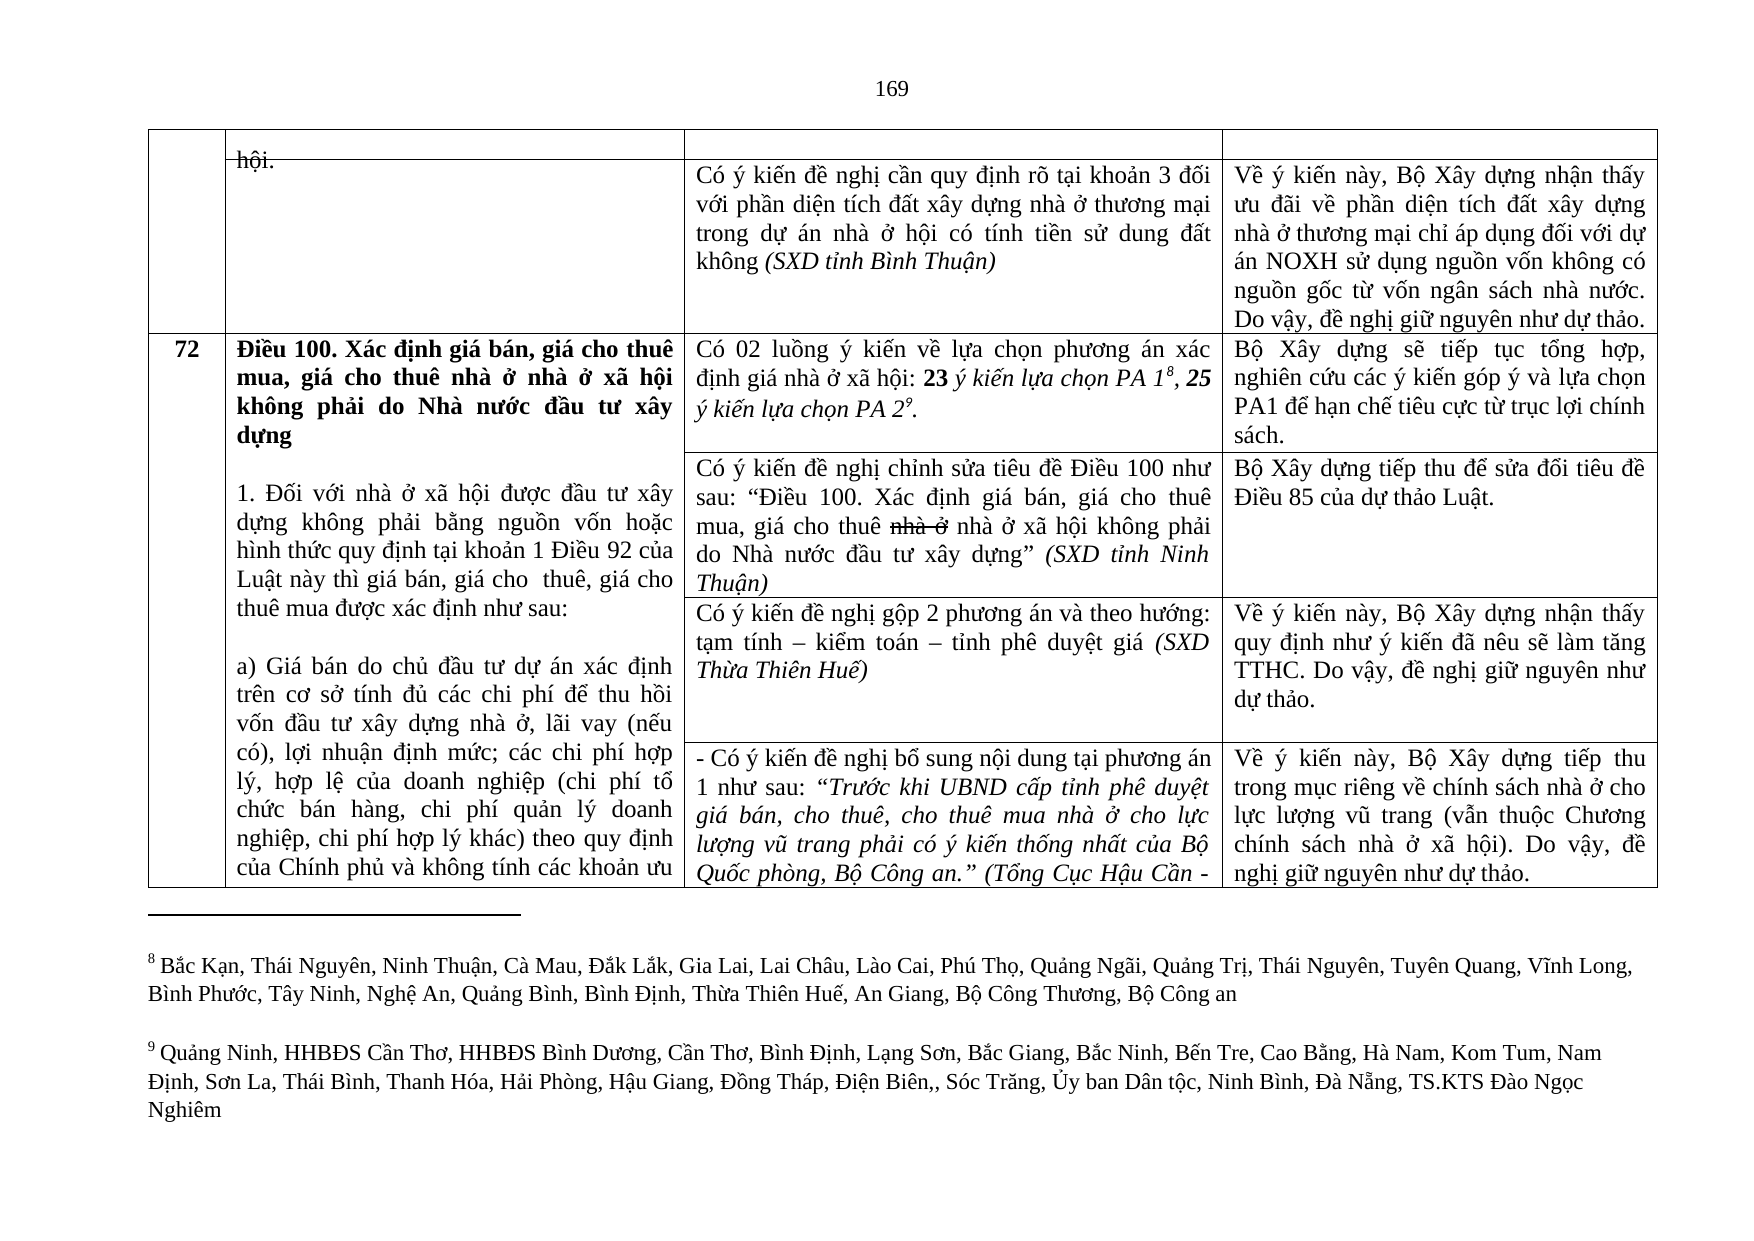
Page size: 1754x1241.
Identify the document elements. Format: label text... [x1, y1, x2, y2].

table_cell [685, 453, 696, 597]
table_cell [226, 160, 684, 333]
table_cell Bộ Xây dựng sẽ tiếp tục tổng hợp, nghiên cứu các ý kiến góp ý và lựa chọn PA1 để hạn chế tiêu cực từ trục lợi chính sách. [1223, 334, 1657, 452]
table_cell Có ý kiến đề nghị cần quy định rõ tại khoản 3 đối với phần diện tích đất xây dựng nhà ở thương mại trong dự án nhà ở hội có tính tiền sử dung đất không (SXD tỉnh Bình Thuận) [685, 160, 1222, 333]
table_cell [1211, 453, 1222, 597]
table_cell 72 [149, 334, 225, 887]
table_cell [1223, 743, 1657, 887]
table_cell Về ý kiến này, Bộ Xây dựng nhận thấy quy định như ý kiến đã nêu sẽ làm tăng TTHC. Do vậy, đề nghị giữ nguyên như dự thảo. [1223, 598, 1657, 742]
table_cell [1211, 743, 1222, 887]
table_cell Có ý kiến đề nghị gộp 2 phương án và theo hướng: tạm tính – kiểm toán – tỉnh phê duyệt giá (SXD Thừa Thiên Huế) [685, 598, 1222, 742]
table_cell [685, 130, 1222, 159]
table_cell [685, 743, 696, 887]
table_cell Có 02 luồng ý kiến về lựa chọn phương án xác định giá nhà ở xã hội: 23 ý kiến lựa chọn PA 1, 25 ý kiến lựa chọn PA 2. [685, 334, 1222, 452]
table_cell Bộ Xây dựng tiếp thu để sửa đổi tiêu đề Điều 85 của dự thảo Luật. [1223, 453, 1657, 597]
table_cell Về ý kiến này, Bộ Xây dựng nhận thấy ưu đãi về phần diện tích đất xây dựng nhà ở thương mại chỉ áp dụng đối với dự án NOXH sử dụng nguồn vốn không có nguồn gốc từ vốn ngân sách nhà nước. Do vậy, đề nghị giữ nguyên như dự thảo. [1223, 160, 1657, 333]
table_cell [1223, 130, 1657, 159]
table_cell Điều 100. Xác định giá bán, giá cho thuê mua, giá cho thuê nhà ở nhà ở xã hội không phải do Nhà nước đầu tư xây dựng 1. Đối với nhà ở xã hội được đầu tư xây dựng không phải bằng nguồn vốn hoặc hình thức quy định tại khoản 1 Điều 92 của Luật này thì giá bán, giá cho thuê, giá cho thuê mua được xác định như sau: a) Giá bán do chủ đầu tư dự án xác định trên cơ sở tính đủ các chi phí để thu hồi vốn đầu tư xây dựng nhà ở, lãi vay (nếu có), lợi nhuận định mức; các chi phí hợp lý, hợp lệ của doanh nghiệp (chi phí tổ chức bán hàng, chi phí quản lý doanh nghiệp, chi phí hợp lý khác) theo quy định của Chính phủ và không tính các khoản ưu đãi của Nhà nước quy định tại Điều 98 Luật này; b) Giá thuê mua được xác định như giá thuê, trừ kinh phí bảo trì nhà ở do người thuê mua nộp theo quy định tại điểm a khoản 1 Điều này; c) Giá thuê nhà ở do chủ đầu tư xác định trên cơ sở tính đủ chi phí bảo trì nhà ở; chi phí thu hồi vốn đầu tư xây dựng nhà ở, lãi vay (nếu có), lợi nhuận định mức; các chi phí hợp lý, hợp lệ của doanh nghiệp (chi phí tổ chức bán hàng, chi phí quản lý doanh nghiệp, chi phí hợp lý khác) theo quy định của Chính phủ và không tính các khoản ưu đãi của Nhà nước quy định tại khoản 1 Điều 98 Luật này. 2. Việc xác định giá: Phương án 1: Chủ đầu tư dự án nhà ở xã hội xác định giá bán, cho thuê, cho thuê mua đảm bảo nguyên tắc quy định tại khoản 1 Điều này và trình UBND cấp tỉnh thẩm định tại thời điểm nhà ở đủ điều kiện được bán, cho thuê, cho thuê mua theo quy định của pháp luật về kinh doanh bất động sản. Phương án 2: Giá bán, giá cho thuê, giá cho thuê mua nhà ở xã hội do chủ đầu tư dự án xác định trên cơ sở bảo đảm nguyên tắc quy định tại khoản 1 Điều này. Sau khi quyết toán và kiểm toán nếu vượt định mức thì phải hoàn trả cho người mua, thuê mua theo quy định của Chính phủ. 3. Chính phủ quy định chi tiết Điều này. [226, 334, 684, 887]
